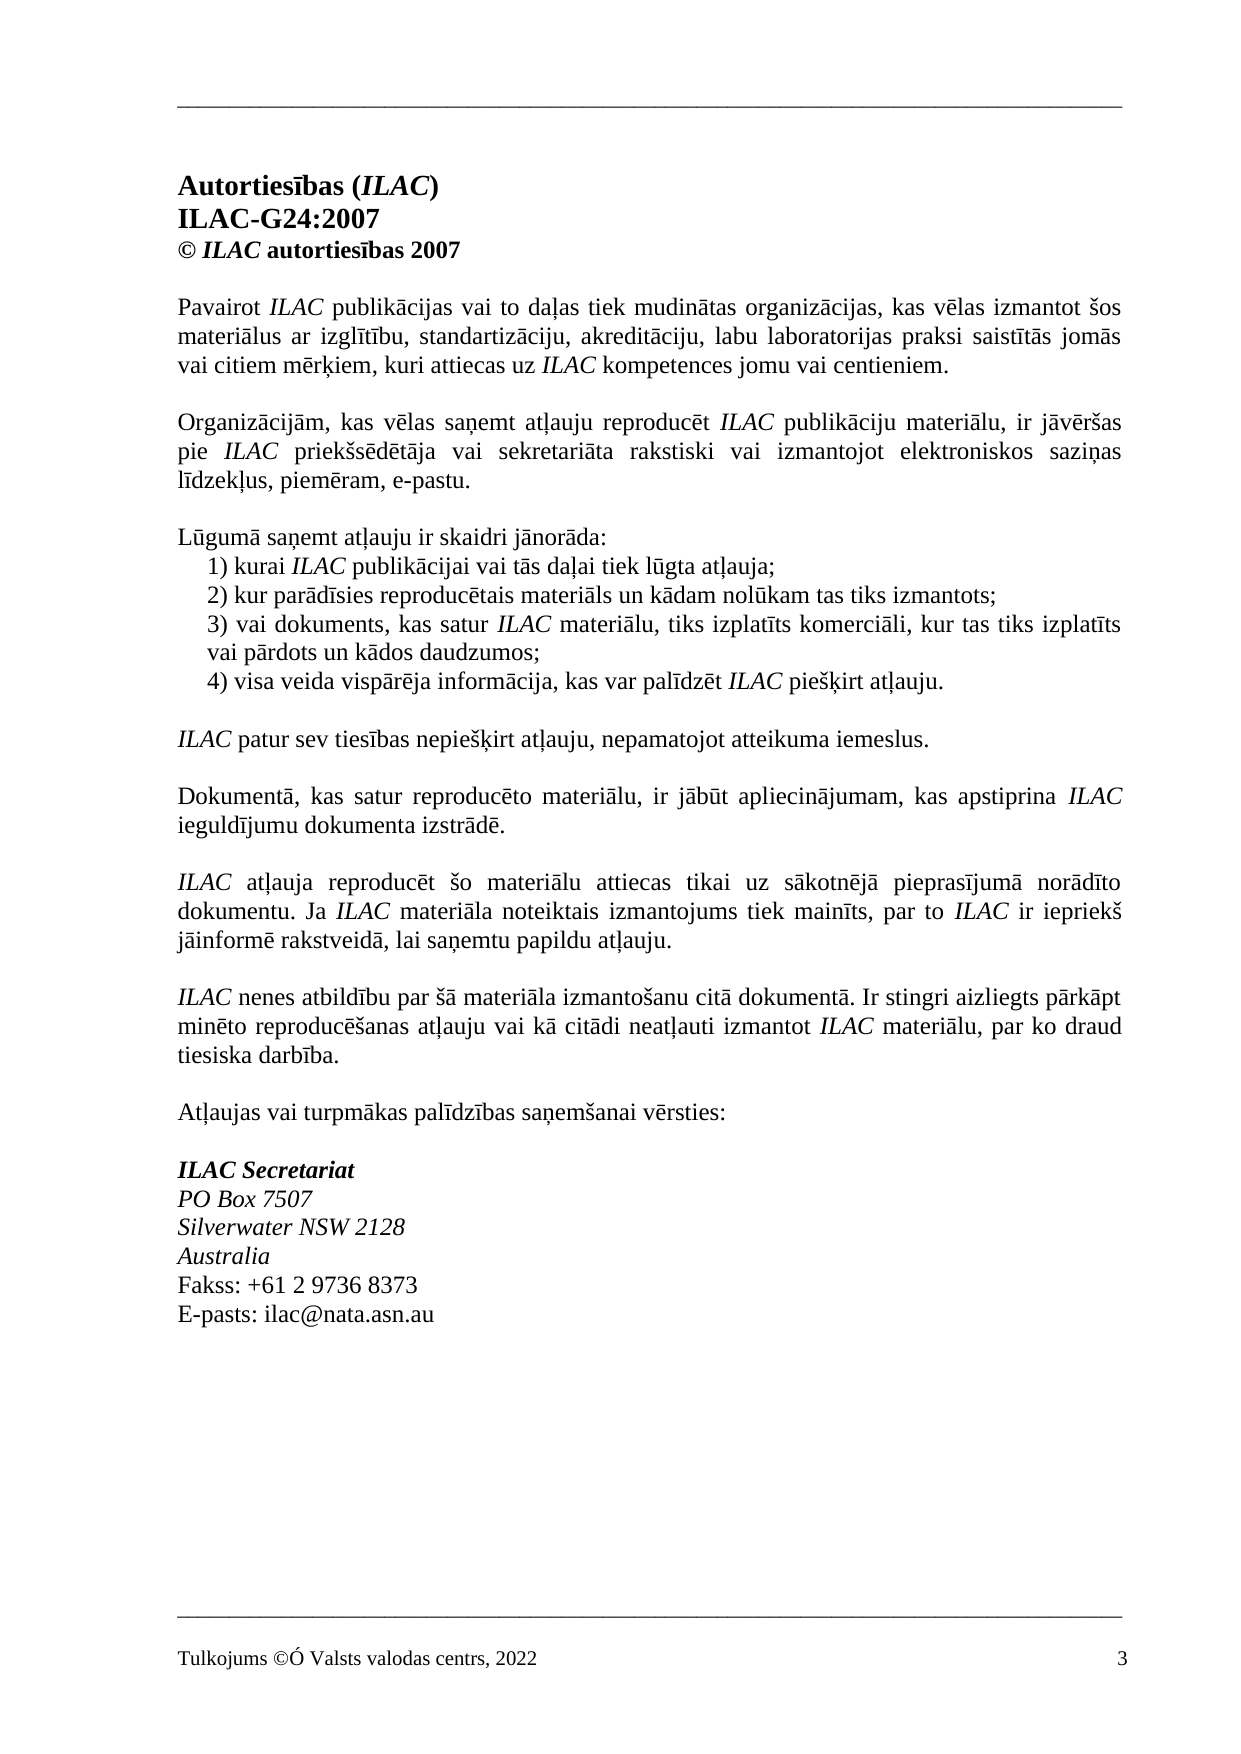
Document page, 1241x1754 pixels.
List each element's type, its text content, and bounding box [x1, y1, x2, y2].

text Australia [177, 1241, 1122, 1270]
text ILAC patur sev tiesības nepiešķirt atļauju, nepamatojot atteikuma iemeslus. [177, 724, 1122, 752]
text Lūgumā saņemt atļauju ir skaidri jānorāda: [177, 522, 1122, 551]
text ILAC Secretariat [177, 1155, 1122, 1184]
text 2) kur parādīsies reproducētais materiāls un kādam nolūkam tas tiks izmantots; [207, 580, 1122, 609]
subtitle Autortiesības (ILAC) [177, 168, 1122, 201]
text ILAC nenes atbildību par šā materiāla izmantošanu citā dokumentā. Ir stingri aizliegts pārkāpt minēto reproducēšanas atļauju vai kā citādi neatļauti izmantot ILAC materiālu, par ko draud tiesiska darbība. [177, 982, 1122, 1069]
text Pavairot ILAC publikācijas vai to daļas tiek mudinātas organizācijas, kas vēlas izmantot šos materiālus ar izglītību, standartizāciju, akreditāciju, labu laboratorijas praksi saistītās jomās vai citiem mērķiem, kuri attiecas uz ILAC kompetences jomu vai centieniem. [177, 292, 1122, 379]
text 1) kurai ILAC publikācijai vai tās daļai tiek lūgta atļauja; [207, 551, 1122, 580]
text Fakss: +61 2 9736 8373 [177, 1270, 1122, 1299]
text © ILAC autortiesības 2007 [177, 235, 1122, 264]
text ILAC atļauja reproducēt šo materiālu attiecas tikai uz sākotnējā pieprasījumā norādīto dokumentu. Ja ILAC materiāla noteiktais izmantojums tiek mainīts, par to ILAC ir iepriekš jāinformē rakstveidā, lai saņemtu papildu atļauju. [177, 867, 1122, 954]
text Organizācijām, kas vēlas saņemt atļauju reproducēt ILAC publikāciju materiālu, ir jāvēršas pie ILAC priekšsēdētāja vai sekretariāta rakstiski vai izmantojot elektroniskos saziņas līdzekļus, piemēram, e-pastu. [177, 407, 1122, 494]
text ILAC-G24:2007 [177, 201, 1122, 235]
text 4) visa veida vispārēja informācija, kas var palīdzēt ILAC piešķirt atļauju. [207, 666, 1122, 695]
text E-pasts: ilac@nata.asn.au [177, 1299, 1122, 1327]
text Silverwater NSW 2128 [177, 1212, 1122, 1241]
text 3) vai dokuments, kas satur ILAC materiālu, tiks izplatīts komerciāli, kur tas tiks izplatīts vai pārdots un kādos daudzumos; [207, 609, 1122, 666]
text Dokumentā, kas satur reproducēto materiālu, ir jābūt apliecinājumam, kas apstiprina ILAC ieguldījumu dokumenta izstrādē. [177, 781, 1122, 839]
text PO Box 7507 [177, 1184, 1122, 1212]
text Atļaujas vai turpmākas palīdzības saņemšanai vērsties: [177, 1097, 1122, 1126]
